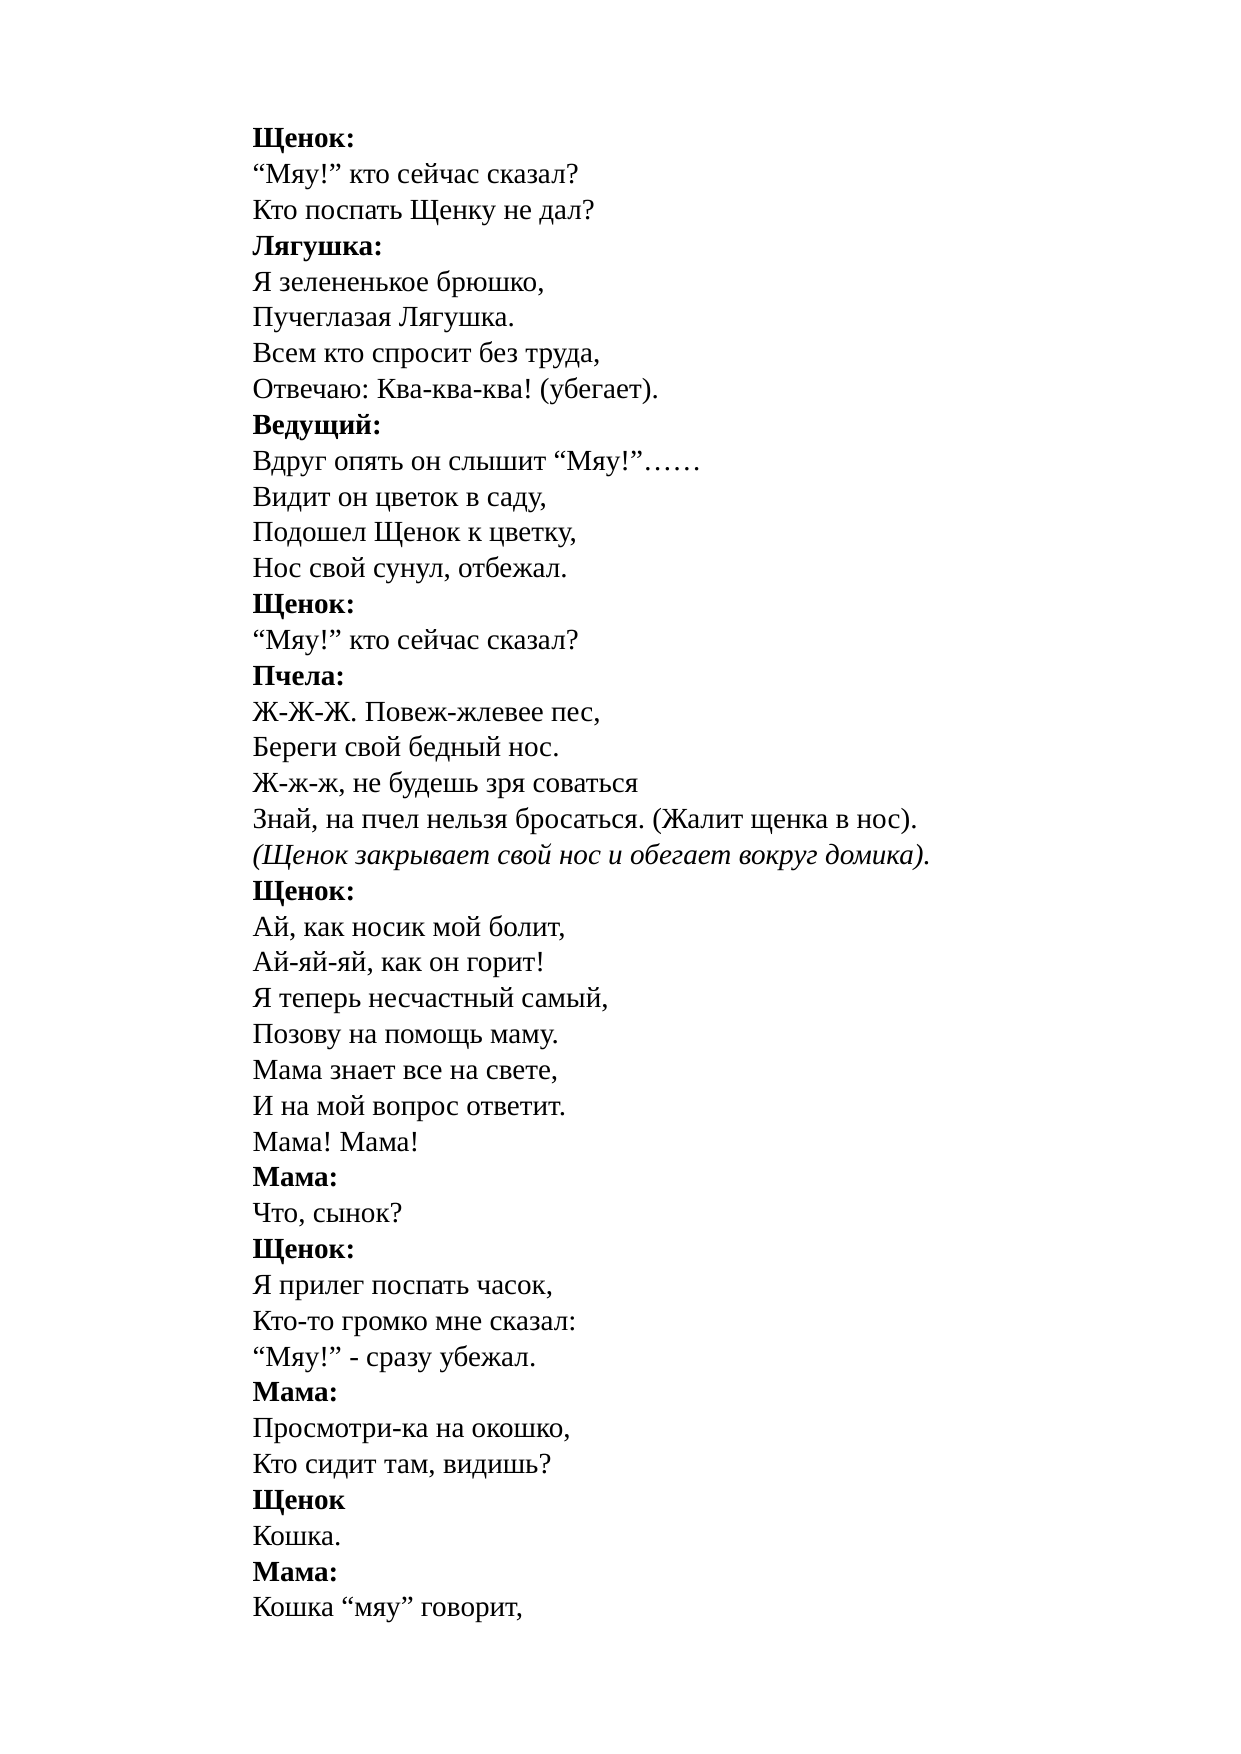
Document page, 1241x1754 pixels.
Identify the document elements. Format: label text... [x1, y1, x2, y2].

text Щенок [177, 1480, 1152, 1516]
text “Мяу!” - сразу убежал. [177, 1336, 1152, 1372]
text Пучеглазая Лягушка. [177, 297, 1152, 333]
text Отвечаю: Ква-ква-ква! (убегает). [177, 369, 1152, 405]
text Ж-ж-ж, не будешь зря соваться [177, 763, 1152, 799]
text Вдруг опять он слышит “Мяу!”…… [177, 441, 1152, 476]
text Щенок: [177, 871, 1152, 906]
text И на мой вопрос ответит. [177, 1086, 1152, 1121]
text Видит он цветок в саду, [177, 476, 1152, 512]
text Щенок: [177, 1229, 1152, 1265]
text Подошел Щенок к цветку, [177, 512, 1152, 548]
text Просмотри-ка на окошко, [177, 1408, 1152, 1444]
text Нос свой сунул, отбежал. [177, 548, 1152, 584]
text Знай, на пчел нельзя бросаться. (Жалит щенка в нос). [177, 799, 1152, 835]
text Ж-Ж-Ж. Повеж-жлевее пес, [177, 691, 1152, 727]
text Мама: [177, 1157, 1152, 1193]
text “Мяу!” кто сейчас сказал? [177, 154, 1152, 190]
text Мама: [177, 1551, 1152, 1587]
text Береги свой бедный нос. [177, 727, 1152, 763]
text Я теперь несчастный самый, [177, 978, 1152, 1014]
text Мама: [177, 1372, 1152, 1408]
text Ай-яй-яй, как он горит! [177, 942, 1152, 978]
text Щенок: [177, 584, 1152, 620]
text Щенок: [177, 118, 1152, 154]
text Кто-то громко мне сказал: [177, 1301, 1152, 1336]
text Всем кто спросит без труда, [177, 333, 1152, 369]
text Мама! Мама! [177, 1121, 1152, 1157]
text Кто сидит там, видишь? [177, 1444, 1152, 1480]
text Мама знает все на свете, [177, 1050, 1152, 1086]
text Пчела: [177, 656, 1152, 691]
text Что, сынок? [177, 1193, 1152, 1229]
text Ай, как носик мой болит, [177, 906, 1152, 942]
text Позову на помощь маму. [177, 1014, 1152, 1050]
text “Мяу!” кто сейчас сказал? [177, 620, 1152, 656]
text Кошка “мяу” говорит, [177, 1587, 1152, 1623]
text Лягушка: [177, 226, 1152, 261]
text Кошка. [177, 1516, 1152, 1551]
text Ведущий: [177, 405, 1152, 441]
text (Щенок закрывает свой нос и обегает вокруг домика). [177, 835, 1152, 871]
text Я зелененькое брюшко, [177, 261, 1152, 297]
text Кто поспать Щенку не дал? [177, 190, 1152, 226]
text Я прилег поспать часок, [177, 1265, 1152, 1301]
